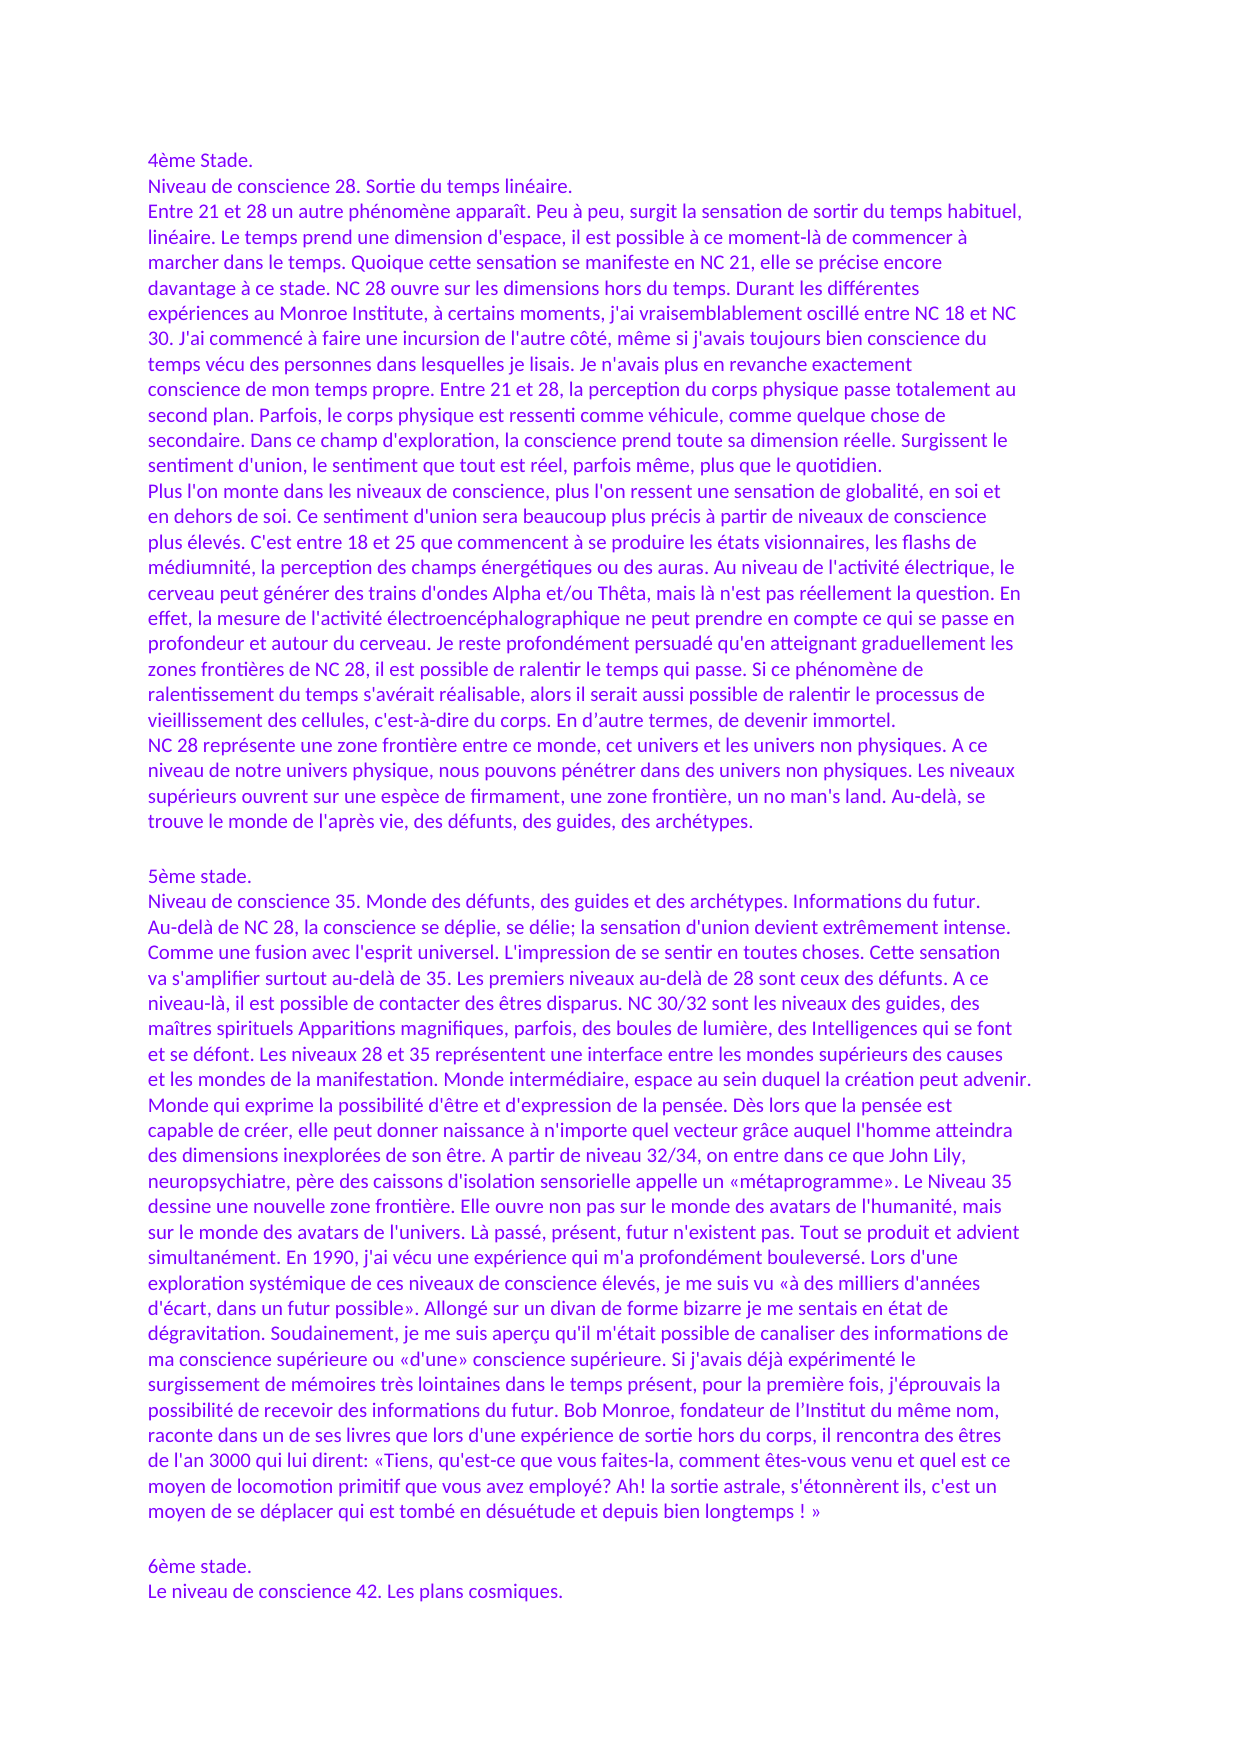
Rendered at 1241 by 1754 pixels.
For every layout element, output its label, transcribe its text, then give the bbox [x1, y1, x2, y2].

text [148, 1553, 1093, 1604]
text 4ème Stade. Niveau de conscience 28. Sortie du temps linéaire. Entre 21 et 28 un autre phénomène apparaît. Peu à peu, surgit la sensation de sortir du temps habituel, linéaire. Le temps prend une dimension d'espace, il est possible à ce moment-là de commencer à marcher dans le temps. Quoique cette sensation se manifeste en NC 21, elle se précise encore davantage à ce stade. NC 28 ouvre sur les dimensions hors du temps. Durant les différentes expériences au Monroe Institute, à certains moments, j'ai vraisemblablement oscillé entre NC 18 et NC 30. J'ai commencé à faire une incursion de l'autre côté, même si j'avais toujours bien conscience du temps vécu des personnes dans lesquelles je lisais. Je n'avais plus en revanche exactement conscience de mon temps propre. Entre 21 et 28, la perception du corps physique passe totalement au second plan. Parfois, le corps physique est ressenti comme véhicule, comme quelque chose de secondaire. Dans ce champ d'exploration, la conscience prend toute sa dimension réelle. Surgissent le sentiment d'union, le sentiment que tout est réel, parfois même, plus que le quotidien. Plus l'on monte dans les niveaux de conscience, plus l'on ressent une sensation de globalité, en soi et en dehors de soi. Ce sentiment d'union sera beaucoup plus précis à partir de niveaux de conscience plus élevés. C'est entre 18 et 25 que commencent à se produire les états visionnaires, les flashs de médiumnité, la perception des champs énergétiques ou des auras. Au niveau de l'activité électrique, le cerveau peut générer des trains d'ondes Alpha et/ou Thêta, mais là n'est pas réellement la question. En effet, la mesure de l'activité électroencéphalographique ne peut prendre en compte ce qui se passe en profondeur et autour du cerveau. Je reste profondément persuadé qu'en atteignant graduellement les zones frontières de NC 28, il est possible de ralentir le temps qui passe. Si ce phénomène de ralentissement du temps s'avérait réalisable, alors il serait aussi possible de ralentir le processus de vieillissement des cellules, c'est-à-dire du corps. En d’autre termes, de devenir immortel. NC 28 représente une zone frontière entre ce monde, cet univers et les univers non physiques. A ce niveau de notre univers physique, nous pouvons pénétrer dans des univers non physiques. Les niveaux supérieurs ouvrent sur une espèce de firmament, une zone frontière, un no man's land. Au-delà, se trouve le monde de l'après vie, des défunts, des guides, des archétypes. [148, 148, 1093, 834]
text 5ème stade. Niveau de conscience 35. Monde des défunts, des guides et des archétypes. Informations du futur. Au-delà de NC 28, la conscience se déplie, se délie; la sensation d'union devient extrêmement intense. Comme une fusion avec l'esprit universel. L'impression de se sentir en toutes choses. Cette sensation va s'amplifier surtout au-delà de 35. Les premiers niveaux au-delà de 28 sont ceux des défunts. A ce niveau-là, il est possible de contacter des êtres disparus. NC 30/32 sont les niveaux des guides, des maîtres spirituels Apparitions magnifiques, parfois, des boules de lumière, des Intelligences qui se font et se défont. Les niveaux 28 et 35 représentent une interface entre les mondes supérieurs des causes et les mondes de la manifestation. Monde intermédiaire, espace au sein duquel la création peut advenir. Monde qui exprime la possibilité d'être et d'expression de la pensée. Dès lors que la pensée est capable de créer, elle peut donner naissance à n'importe quel vecteur grâce auquel l'homme atteindra des dimensions inexplorées de son être. A partir de niveau 32/34, on entre dans ce que John Lily, neuropsychiatre, père des caissons d'isolation sensorielle appelle un «métaprogramme». Le Niveau 35 dessine une nouvelle zone frontière. Elle ouvre non pas sur le monde des avatars de l'humanité, mais sur le monde des avatars de l'univers. Là passé, présent, futur n'existent pas. Tout se produit et advient simultanément. En 1990, j'ai vécu une expérience qui m'a profondément bouleversé. Lors d'une exploration systémique de ces niveaux de conscience élevés, je me suis vu «à des milliers d'années d'écart, dans un futur possible». Allongé sur un divan de forme bizarre je me sentais en état de dégravitation. Soudainement, je me suis aperçu qu'il m'était possible de canaliser des informations de ma conscience supérieure ou «d'une» conscience supérieure. Si j'avais déjà expérimenté le surgissement de mémoires très lointaines dans le temps présent, pour la première fois, j'éprouvais la possibilité de recevoir des informations du futur. Bob Monroe, fondateur de l’Institut du même nom, raconte dans un de ses livres que lors d'une expérience de sortie hors du corps, il rencontra des êtres de l'an 3000 qui lui dirent: «Tiens, qu'est-ce que vous faites-la, comment êtes-vous venu et quel est ce moyen de locomotion primitif que vous avez employé? Ah! la sortie astrale, s'étonnèrent ils, c'est un moyen de se déplacer qui est tombé en désuétude et depuis bien longtemps ! » [148, 863, 1093, 1524]
